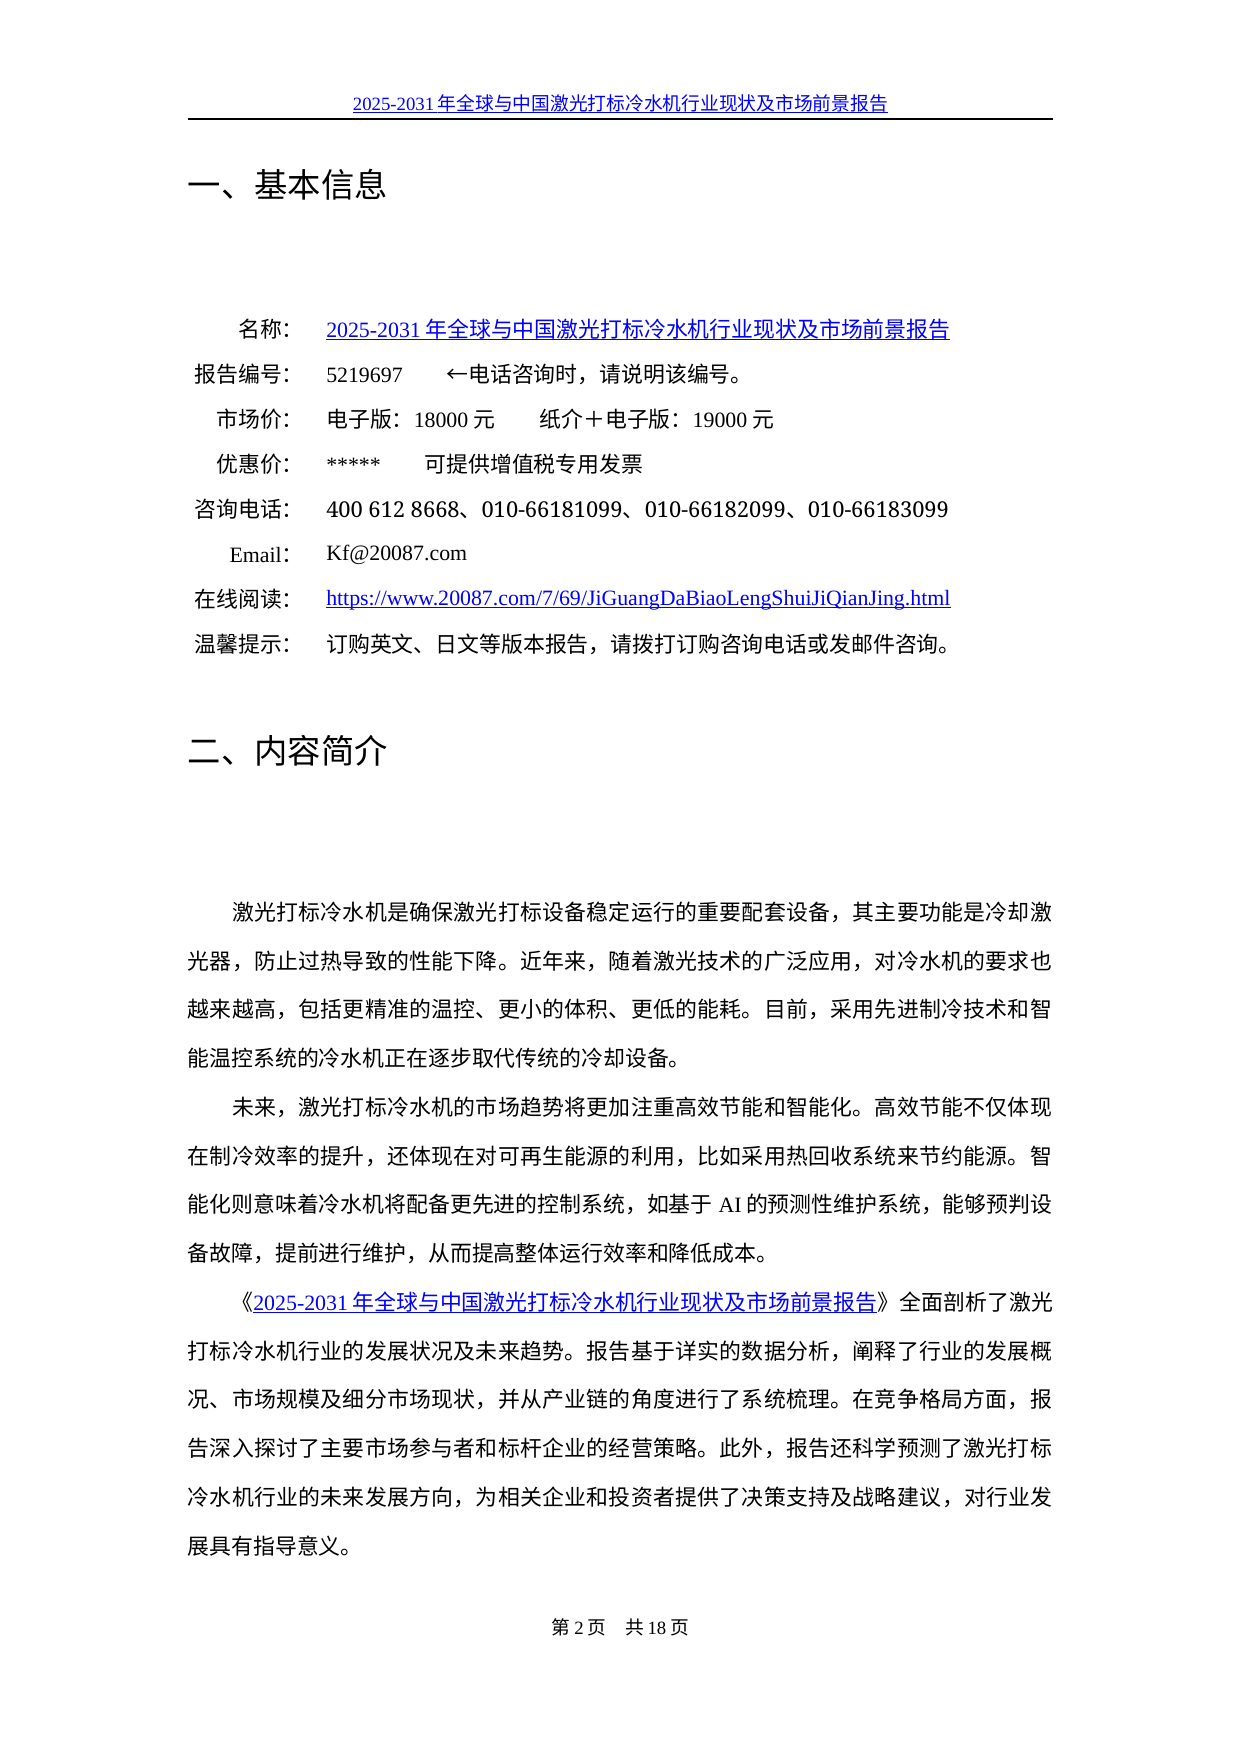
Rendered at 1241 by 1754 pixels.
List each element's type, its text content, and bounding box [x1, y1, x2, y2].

table_cell 订购英文、日文等版本报告，请拨打订购咨询电话或发邮件咨询。 [315, 627, 1073, 672]
table_cell 5219697 ←电话咨询时，请说明该编号。 [315, 357, 1073, 402]
table_cell 报告编号： [167, 357, 315, 402]
table_cell 咨询电话： [167, 492, 315, 537]
table_cell 在线阅读： [167, 582, 315, 627]
table_cell 市场价： [167, 402, 315, 447]
table_cell 电子版：18000 元 纸介＋电子版：19000 元 [315, 402, 1073, 447]
table_cell 优惠价： [167, 447, 315, 492]
table_cell Email： [167, 537, 315, 582]
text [187, 894, 1053, 1561]
table_cell 温馨提示： [167, 627, 315, 672]
table_header 2025-2031年全球与中国激光打标冷水机行业现状及市场前景报告 [315, 312, 1073, 357]
table_cell [315, 582, 1073, 627]
table_header 名称： [167, 312, 315, 357]
title 二、内容简介 [187, 717, 1053, 782]
table_cell Kf@20087.com [315, 537, 1073, 582]
table_cell ***** 可提供增值税专用发票 [315, 447, 1073, 492]
title 一、基本信息 [187, 150, 1053, 215]
table_cell 400 612 8668、010-66181099、010-66182099、010-66183099 [315, 492, 1073, 537]
